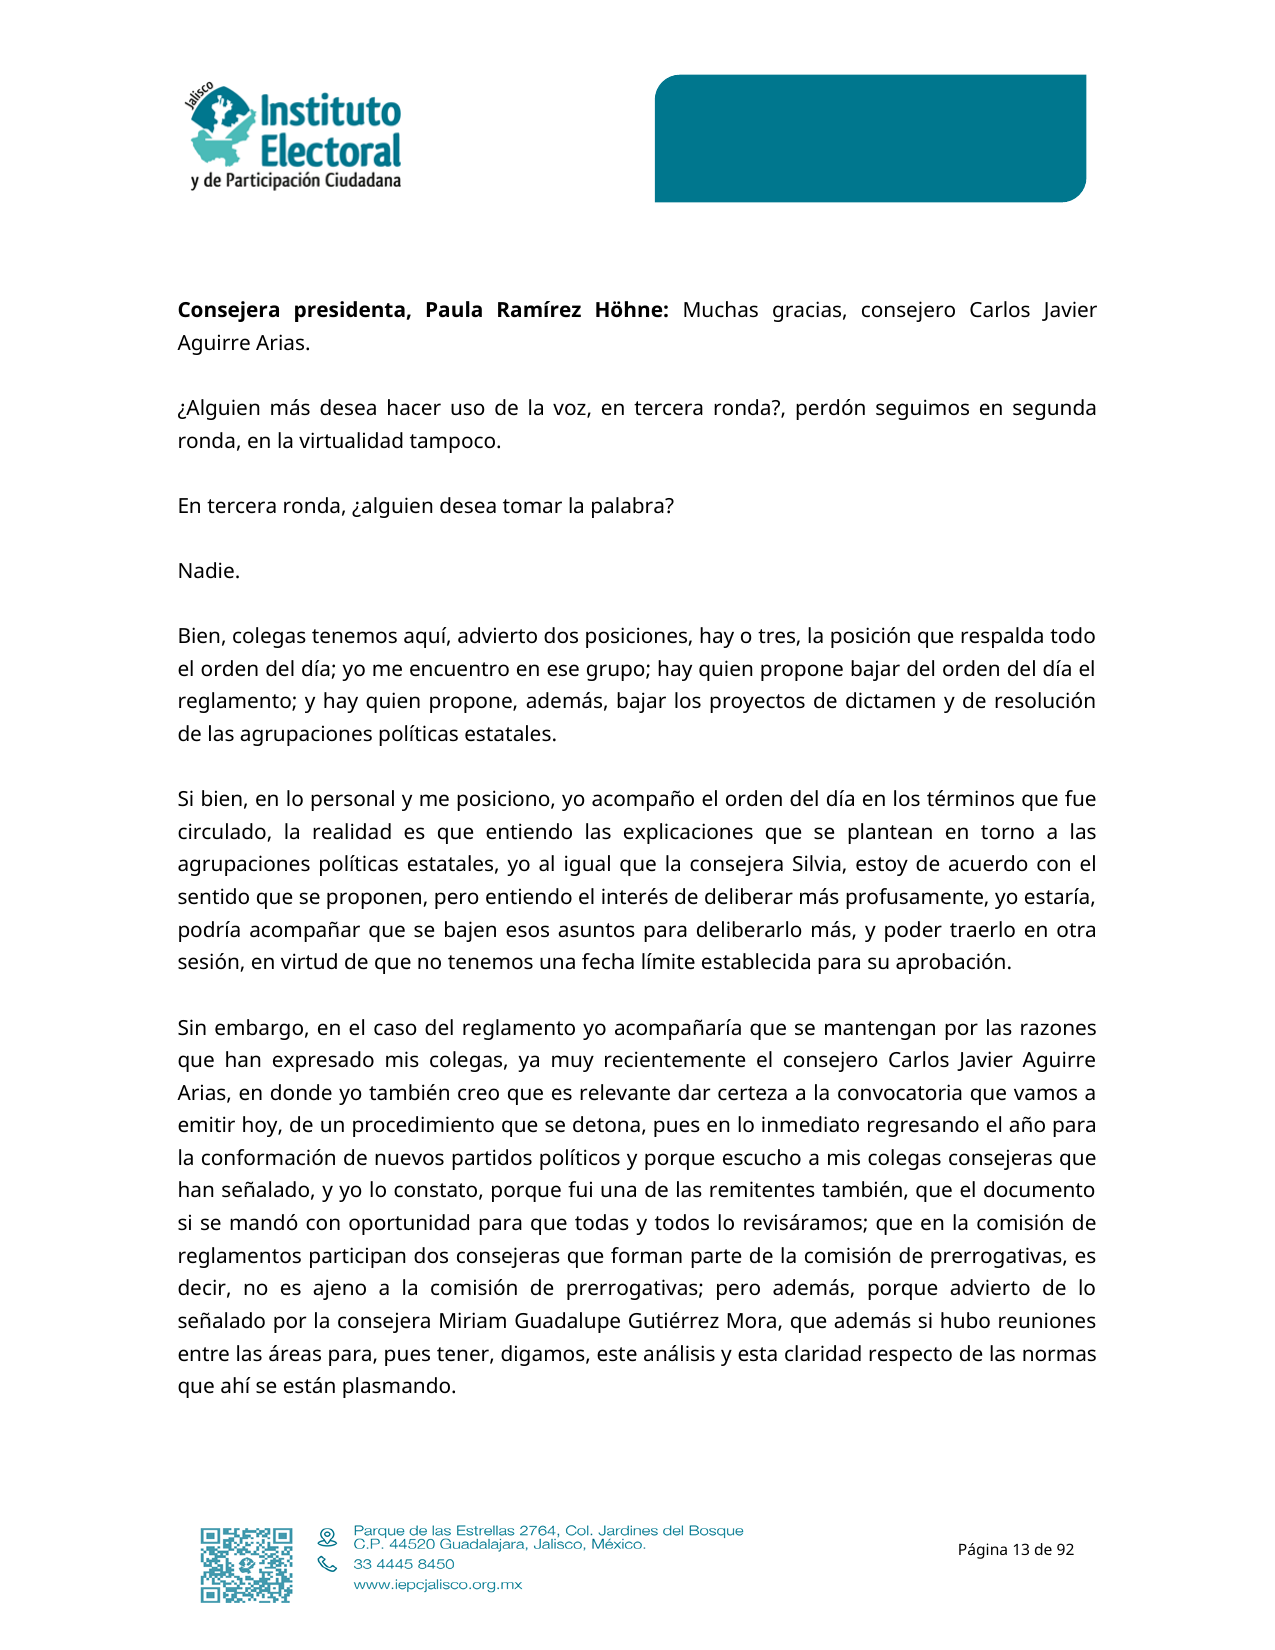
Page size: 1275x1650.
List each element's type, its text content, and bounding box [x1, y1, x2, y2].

picture [177, 1504, 777, 1622]
text Consejera presidenta, Paula Ramírez Höhne: Muchas gracias, consejero Carlos Javier Aguirre Arias. [177, 295, 1098, 356]
text Si bien, en lo personal y me posiciono, yo acompaño el orden del día en los términos que fue circulado, la realidad es que entiendo las explicaciones que se plantean en torno a las agrupaciones políticas estatales, yo al igual que la consejera Silvia, estoy de acuerdo con el sentido que se proponen, pero entiendo el interés de deliberar más profusamente, yo estaría, podría acompañar que se bajen esos asuntos para deliberarlo más, y poder traerlo en otra sesión, en virtud de que no tenemos una fecha límite establecida para su aprobación. [177, 784, 1098, 976]
text En tercera ronda, ¿alguien desea tomar la palabra? [177, 491, 1098, 519]
picture [177, 73, 418, 203]
text Sin embargo, en el caso del reglamento yo acompañaría que se mantengan por las razones que han expresado mis colegas, ya muy recientemente el consejero Carlos Javier Aguirre Arias, en donde yo también creo que es relevante dar certeza a la convocatoria que vamos a emitir hoy, de un procedimiento que se detona, pues en lo inmediato regresando el año para la conformación de nuevos partidos políticos y porque escucho a mis colegas consejeras que han señalado, y yo lo constato, porque fui una de las remitentes también, que el documento si se mandó con oportunidad para que todas y todos lo revisáramos; que en la comisión de reglamentos participan dos consejeras que forman parte de la comisión de prerrogativas, es decir, no es ajeno a la comisión de prerrogativas; pero además, porque advierto de lo señalado por la consejera Miriam Guadalupe Gutiérrez Mora, que además si hubo reuniones entre las áreas para, pues tener, digamos, este análisis y esta claridad respecto de las normas que ahí se están plasmando. [177, 1013, 1098, 1400]
text Bien, colegas tenemos aquí, advierto dos posiciones, hay o tres, la posición que respalda todo el orden del día; yo me encuentro en ese grupo; hay quien propone bajar del orden del día el reglamento; y hay quien propone, además, bajar los proyectos de dictamen y de resolución de las agrupaciones políticas estatales. [177, 621, 1098, 748]
text ¿Alguien más desea hacer uso de la voz, en tercera ronda?, perdón seguimos en segunda ronda, en la virtualidad tampoco. [177, 393, 1098, 454]
text Nadie. [177, 556, 1098, 584]
